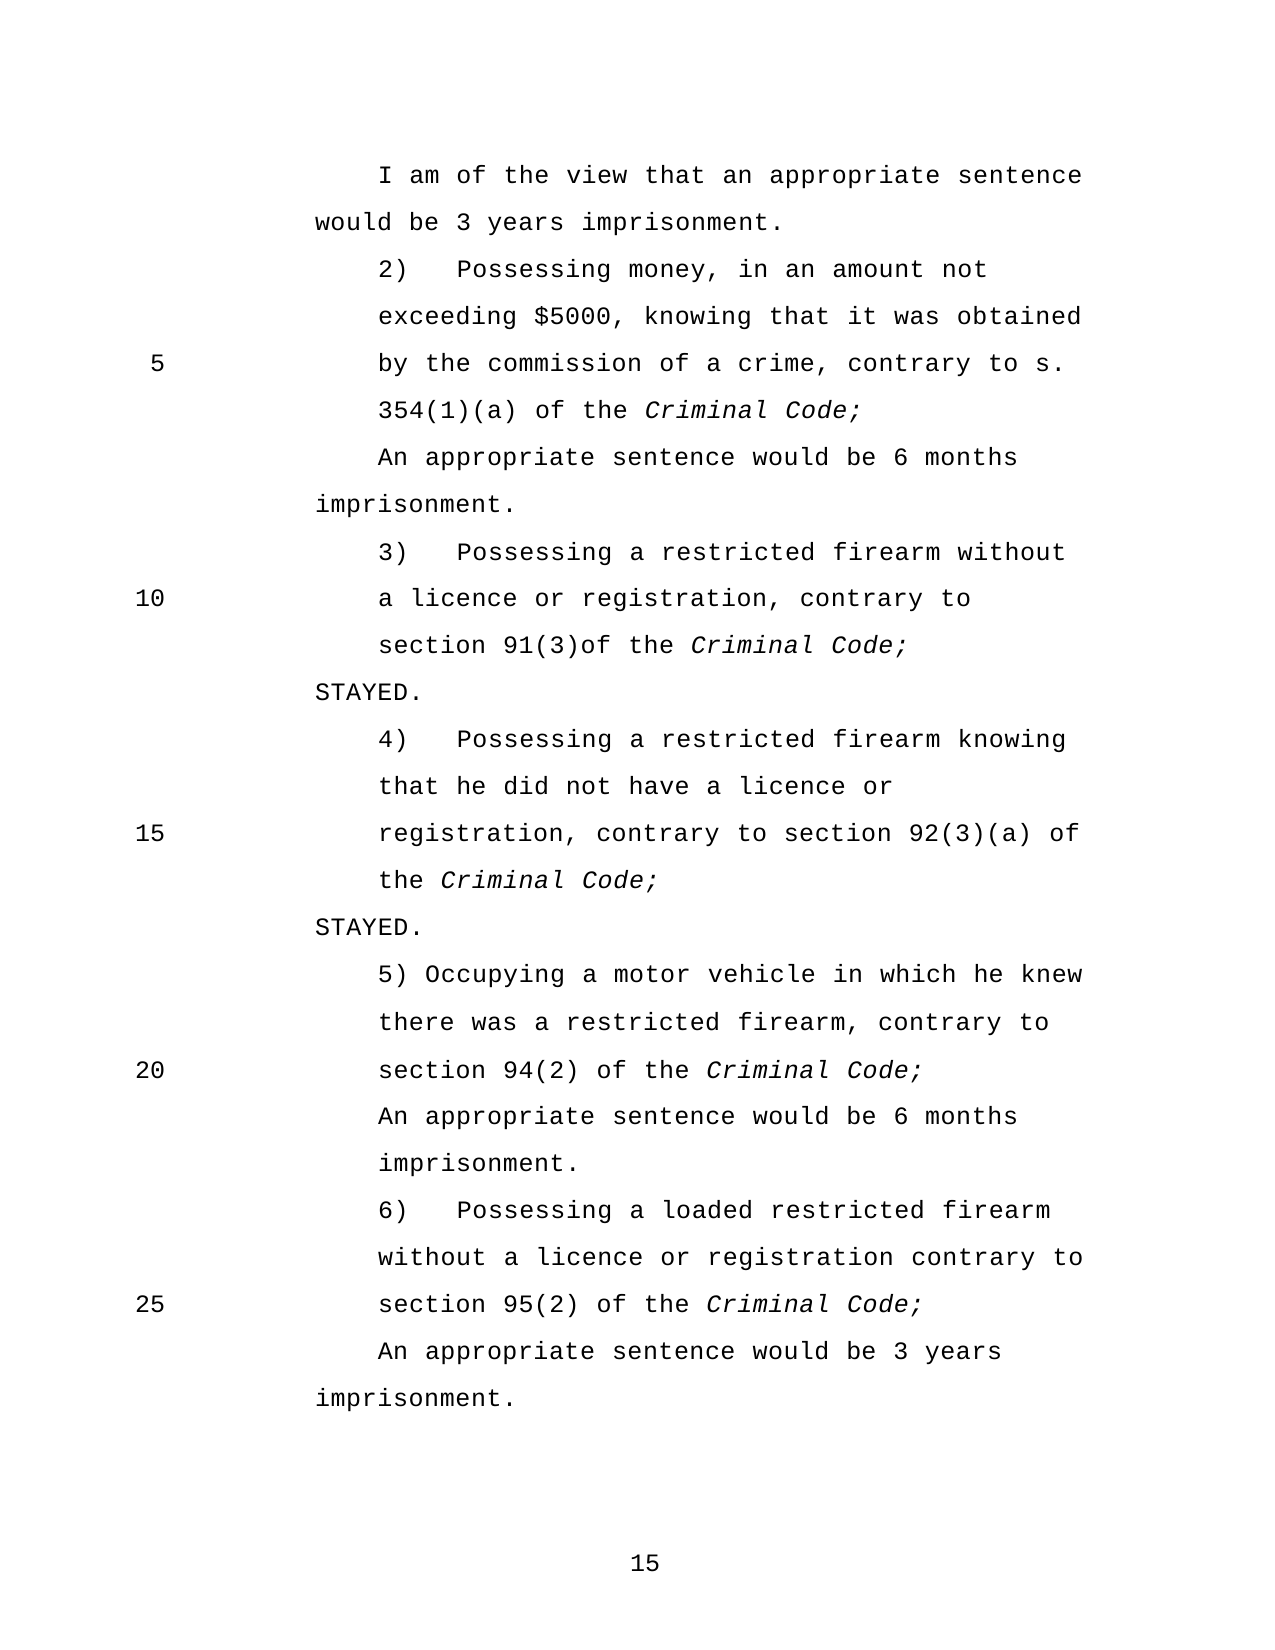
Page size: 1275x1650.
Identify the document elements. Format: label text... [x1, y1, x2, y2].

text I am of the view that an appropriate sentence would be 3 years imprisonment. [315, 162, 1109, 237]
list Occupying a motor vehicle in which he knew there was a restricted firearm, contrary to [378, 962, 1086, 1037]
text 20 section 94(2) of the Criminal Code; [135, 1056, 1187, 1084]
text An appropriate sentence would be 3 years imprisonment. [315, 1338, 1109, 1414]
text 15 registration, contrary to section 92(3)(a) of the Criminal Code; [135, 821, 1086, 896]
text 10 a licence or registration, contrary to section 91(3)of the Criminal Code; [135, 585, 975, 661]
text 25 section 95(2) of the Criminal Code; [135, 1291, 1187, 1319]
text An appropriate sentence would be 6 months imprisonment. [378, 1103, 1109, 1178]
list Possessing money, in an amount not exceeding $5000, knowing that it was obtained [378, 256, 1086, 332]
text An appropriate sentence would be 6 months imprisonment. [315, 444, 1109, 519]
text STAYED. [315, 679, 1187, 708]
text 5 by the commission of a crime, contrary to s. 354(1)(a) of the Criminal Code; [150, 350, 1069, 426]
list Possessing a restricted firearm knowing that he did not have a licence or [378, 727, 1069, 802]
text STAYED. [315, 915, 1187, 943]
list Possessing a restricted firearm without [378, 538, 1187, 566]
list Possessing a loaded restricted firearm without a licence or registration contrary to [378, 1197, 1086, 1272]
